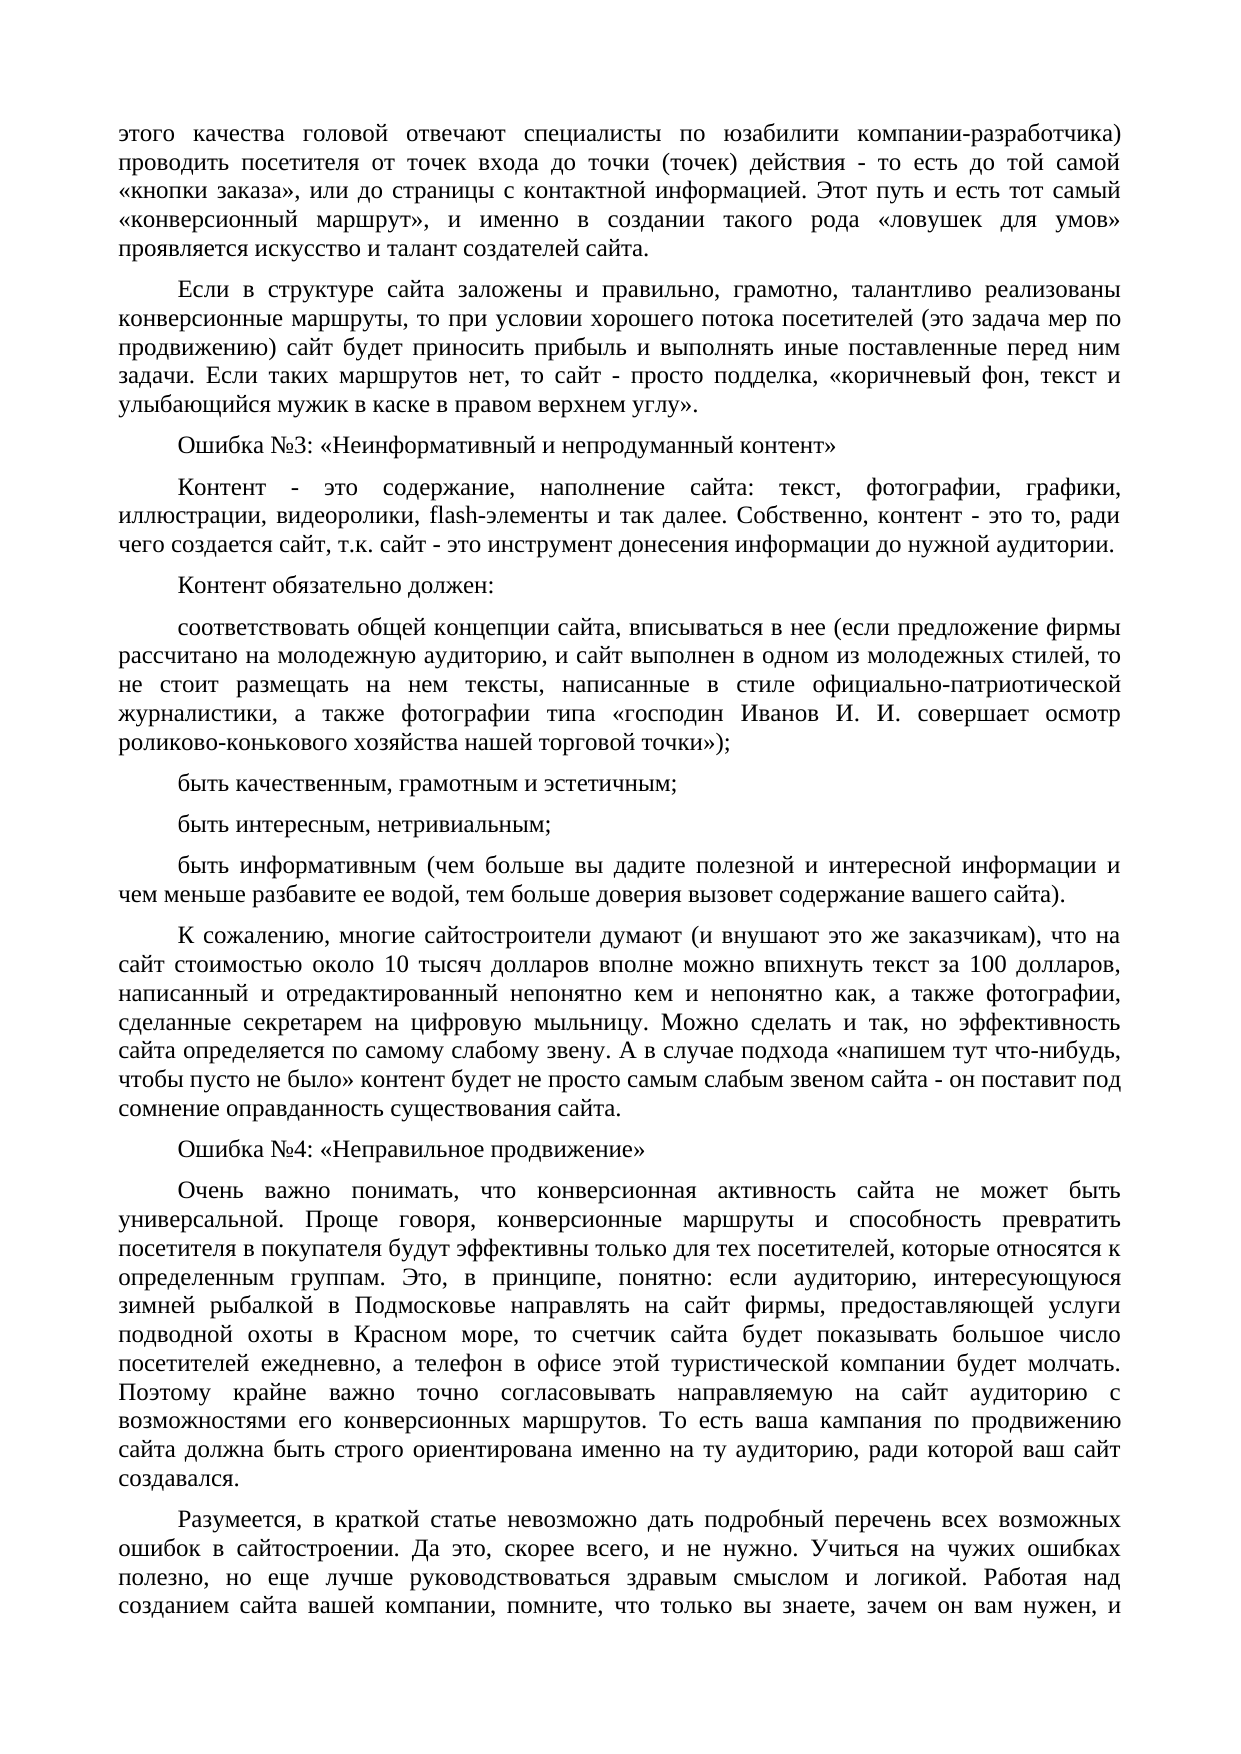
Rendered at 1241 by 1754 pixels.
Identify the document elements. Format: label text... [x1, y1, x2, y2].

text быть качественным, грамотным и эстетичным; [118, 768, 1122, 797]
text Если в структуре сайта заложены и правильно, грамотно, талантливо реализованы конверсионные маршруты, то при условии хорошего потока посетителей (это задача мер по продвижению) сайт будет приносить прибыль и выполнять иные поставленные перед ним задачи. Если таких маршрутов нет, то сайт - просто подделка, «коричневый фон, текст и улыбающийся мужик в каске в правом верхнем углу». [118, 274, 1122, 418]
text К сожалению, многие сайтостроители думают (и внушают это же заказчикам), что на сайт стоимостью около 10 тысяч долларов вполне можно впихнуть текст за 100 долларов, написанный и отредактированный непонятно кем и непонятно как, а также фотографии, сделанные секретарем на цифровую мыльницу. Можно сделать и так, но эффективность сайта определяется по самому слабому звену. А в случае подхода «напишем тут что-нибудь, чтобы пусто не было» контент будет не просто самым слабым звеном сайта - он поставит под сомнение оправданность существования сайта. [118, 921, 1122, 1122]
text Контент обязательно должен: [118, 571, 1122, 599]
text Контент - это содержание, наполнение сайта: текст, фотографии, графики, иллюстрации, видеоролики, flash-элементы и так далее. Собственно, контент - это то, ради чего создается сайт, т.к. сайт - это инструмент донесения информации до нужной аудитории. [118, 472, 1122, 558]
text быть информативным (чем больше вы дадите полезной и интересной информации и чем меньше разбавите ее водой, тем больше доверия вызовет содержание вашего сайта). [118, 851, 1122, 908]
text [118, 1504, 1122, 1619]
text быть интересным, нетривиальным; [118, 809, 1122, 838]
text соответствовать общей концепции сайта, вписываться в нее (если предложение фирмы рассчитано на молодежную аудиторию, и сайт выполнен в одном из молодежных стилей, то не стоит размещать на нем тексты, написанные в стиле официально-патриотической журналистики, а также фотографии типа «господин Иванов И. И. совершает осмотр роликово-конькового хозяйства нашей торговой точки»); [118, 612, 1122, 756]
text Ошибка №4: «Неправильное продвижение» [118, 1134, 1122, 1163]
text Ошибка №3: «Неинформативный и непродуманный контент» [118, 431, 1122, 459]
text Очень важно понимать, что конверсионная активность сайта не может быть универсальной. Проще говоря, конверсионные маршруты и способность превратить посетителя в покупателя будут эффективны только для тех посетителей, которые относятся к определенным группам. Это, в принципе, понятно: если аудиторию, интересующуюся зимней рыбалкой в Подмосковье направлять на сайт фирмы, предоставляющей услуги подводной охоты в Красном море, то счетчик сайта будет показывать большое число посетителей ежедневно, а телефон в офисе этой туристической компании будет молчать. Поэтому крайне важно точно согласовывать направляемую на сайт аудиторию с возможностями его конверсионных маршрутов. То есть ваша кампания по продвижению сайта должна быть строго ориентирована именно на ту аудиторию, ради которой ваш сайт создавался. [118, 1176, 1122, 1492]
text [118, 118, 1122, 262]
